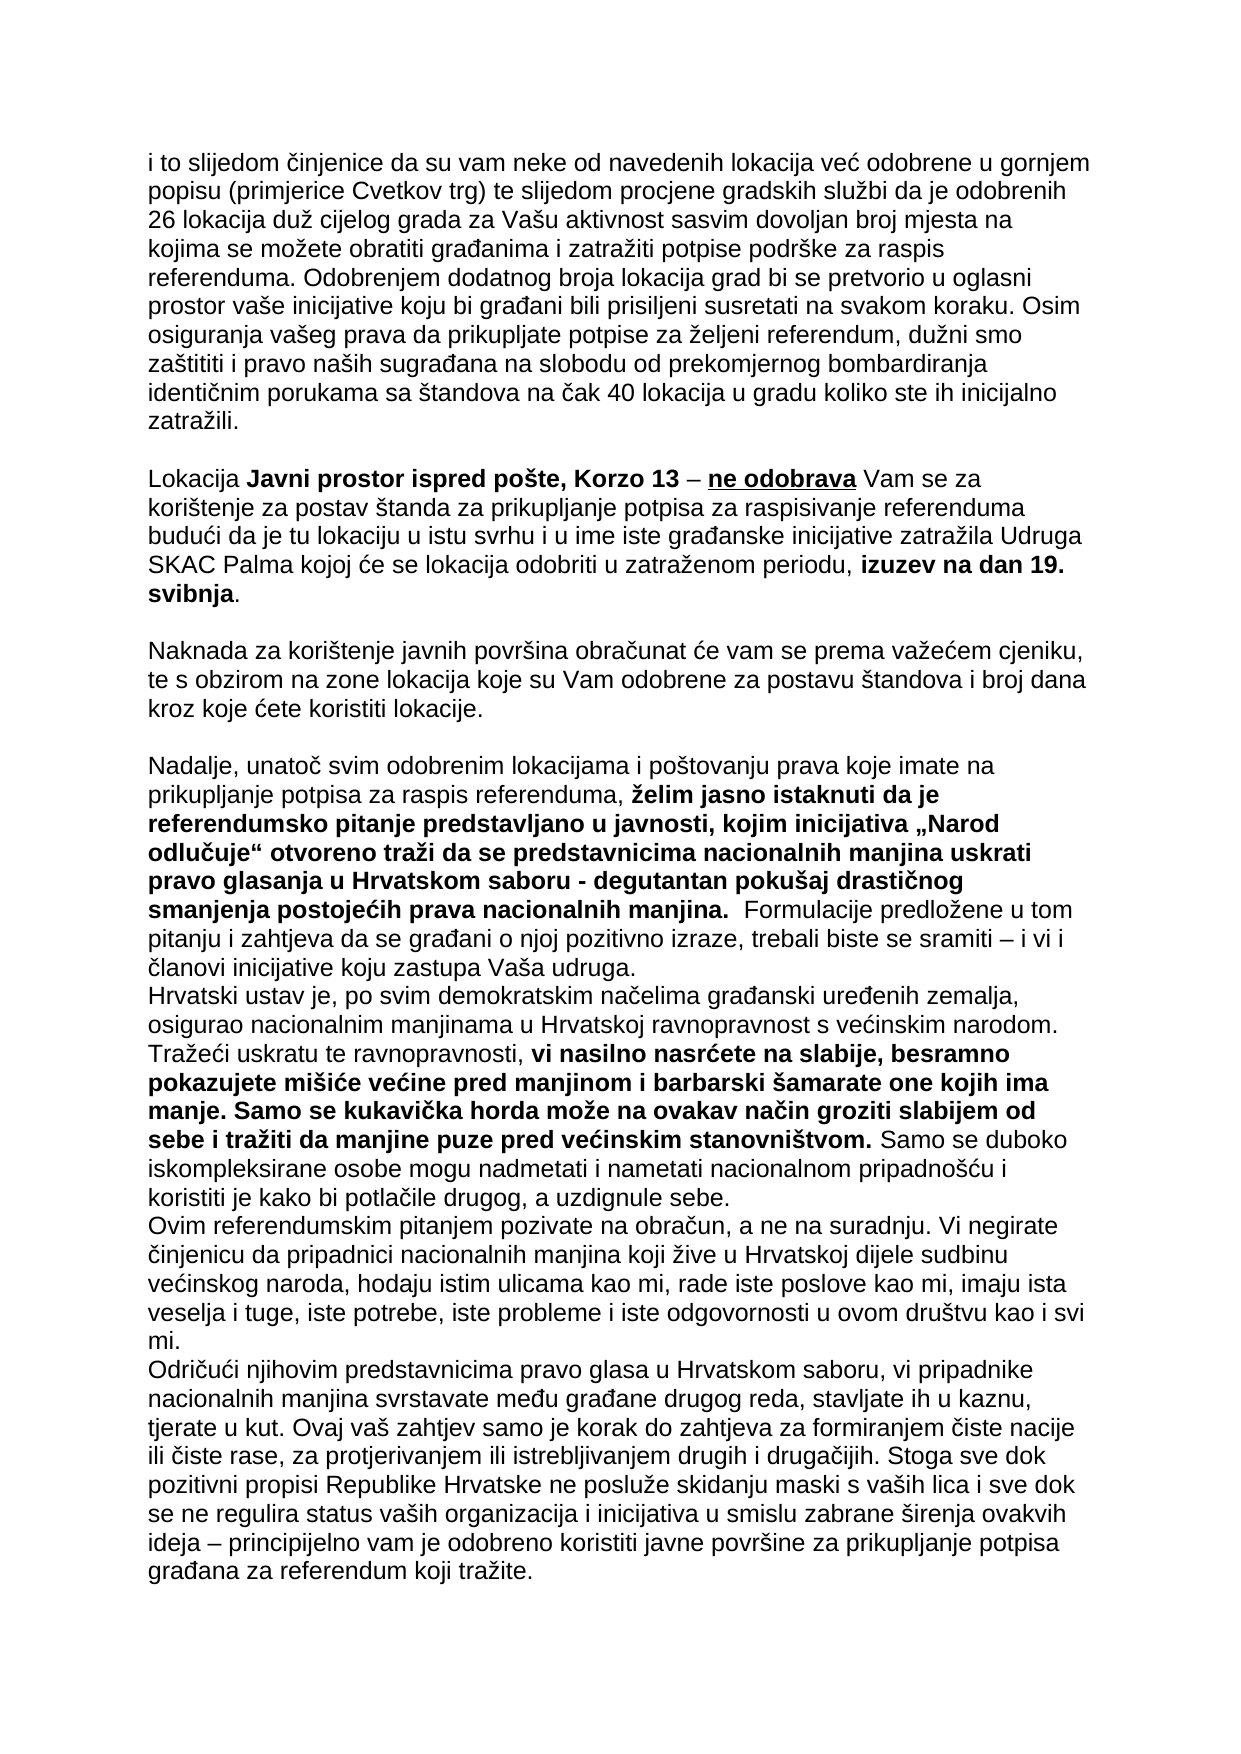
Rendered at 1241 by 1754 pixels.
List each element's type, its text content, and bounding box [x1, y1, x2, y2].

text i to slijedom činjenice da su vam neke od navedenih lokacija već odobrene u gornjem popisu (primjerice Cvetkov trg) te slijedom procjene gradskih službi da je odobrenih 26 lokacija duž cijelog grada za Vašu aktivnost sasvim dovoljan broj mjesta na kojima se možete obratiti građanima i zatražiti potpise podrške za raspis referenduma. Odobrenjem dodatnog broja lokacija grad bi se pretvorio u oglasni prostor vaše inicijative koju bi građani bili prisiljeni susretati na svakom koraku. Osim osiguranja vašeg prava da prikupljate potpise za željeni referendum, dužni smo zaštititi i pravo naših sugrađana na slobodu od prekomjernog bombardiranja identičnim porukama sa štandova na čak 40 lokacija u gradu koliko ste ih inicijalno zatražili. [148, 148, 1093, 435]
text Hrvatski ustav je, po svim demokratskim načelima građanski uređenih zemalja, osigurao nacionalnim manjinama u Hrvatskoj ravnopravnost s većinskim narodom. Tražeći uskratu te ravnopravnosti, vi nasilno nasrćete na slabije, besramno pokazujete mišiće većine pred manjinom i barbarski šamarate one kojih ima manje. Samo se kukavička horda može na ovakav način groziti slabijem od sebe i tražiti da manjine puze pred većinskim stanovništvom. Samo se duboko iskompleksirane osobe mogu nadmetati i nametati nacionalnom pripadnošću i koristiti je kako bi potlačile drugog, a uzdignule sebe. [148, 981, 1093, 1211]
text Nadalje, unatoč svim odobrenim lokacijama i poštovanju prava koje imate na prikupljanje potpisa za raspis referenduma, želim jasno istaknuti da je referendumsko pitanje predstavljano u javnosti, kojim inicijativa „Narod odlučuje“ otvoreno traži da se predstavnicima nacionalnih manjina uskrati pravo glasanja u Hrvatskom saboru - degutantan pokušaj drastičnog smanjenja postojećih prava nacionalnih manjina. Formulacije predložene u tom pitanju i zahtjeva da se građani o njoj pozitivno izraze, trebali biste se sramiti – i vi i članovi inicijative koju zastupa Vaša udruga. [148, 751, 1093, 981]
text Lokacija Javni prostor ispred pošte, Korzo 13 – ne odobrava Vam se za korištenje za postav štanda za prikupljanje potpisa za raspisivanje referenduma budući da je tu lokaciju u istu svrhu i u ime iste građanske inicijative zatražila Udruga SKAC Palma kojoj će se lokacija odobriti u zatraženom periodu, izuzev na dan 19. svibnja. [148, 464, 1093, 608]
text Naknada za korištenje javnih površina obračunat će vam se prema važećem cjeniku, te s obzirom na zone lokacija koje su Vam odobrene za postavu štandova i broj dana kroz koje ćete koristiti lokacije. [148, 636, 1093, 723]
text Odričući njihovim predstavnicima pravo glasa u Hrvatskom saboru, vi pripadnike nacionalnih manjina svrstavate među građane drugog reda, stavljate ih u kaznu, tjerate u kut. Ovaj vaš zahtjev samo je korak do zahtjeva za formiranjem čiste nacije ili čiste rase, za protjerivanjem ili istrebljivanjem drugih i drugačijih. Stoga sve dok pozitivni propisi Republike Hrvatske ne posluže skidanju maski s vaših lica i sve dok se ne regulira status vaših organizacija i inicijativa u smislu zabrane širenja ovakvih ideja – principijelno vam je odobreno koristiti javne površine za prikupljanje potpisa građana za referendum koji tražite. [148, 1355, 1093, 1585]
text Ovim referendumskim pitanjem pozivate na obračun, a ne na suradnju. Vi negirate činjenicu da pripadnici nacionalnih manjina koji žive u Hrvatskoj dijele sudbinu većinskog naroda, hodaju istim ulicama kao mi, rade iste poslove kao mi, imaju ista veselja i tuge, iste potrebe, iste probleme i iste odgovornosti u ovom društvu kao i svi mi. [148, 1211, 1093, 1355]
